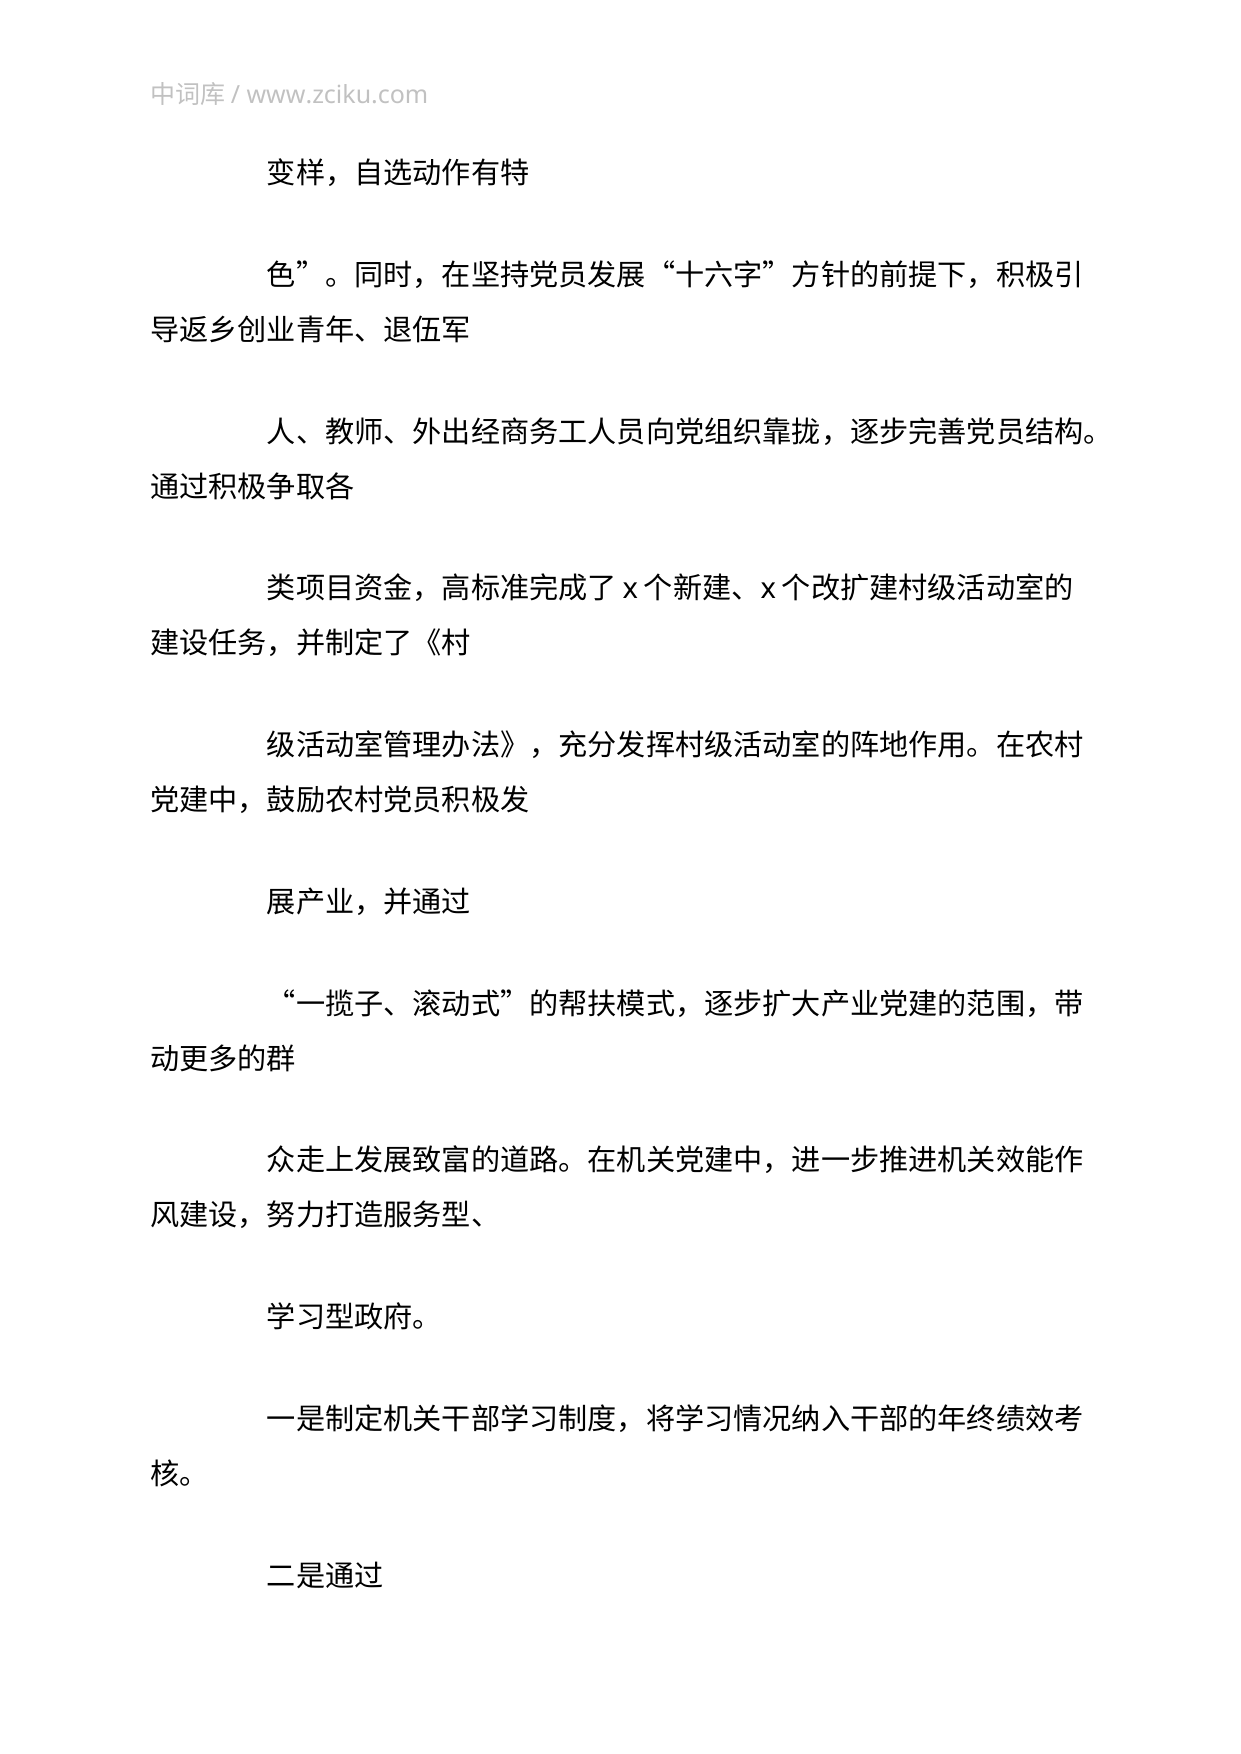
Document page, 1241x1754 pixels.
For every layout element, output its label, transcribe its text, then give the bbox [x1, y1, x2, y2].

text 一是制定机关干部学习制度，将学习情况纳入干部的年终绩效考核。 [150, 1395, 1090, 1493]
text 级活动室管理办法》，充分发挥村级活动室的阵地作用。在农村党建中，鼓励农村党员积极发 [150, 722, 1090, 819]
text 人、教师、外出经商务工人员向党组织靠拢，逐步完善党员结构。通过积极争取各 [150, 408, 1090, 506]
text 众走上发展致富的道路。在机关党建中，进一步推进机关效能作风建设，努力打造服务型、 [150, 1137, 1090, 1234]
text 二是通过 [150, 1552, 1090, 1594]
text 展产业，并通过 [150, 878, 1090, 921]
text “一揽子、滚动式”的帮扶模式，逐步扩大产业党建的范围，带动更多的群 [150, 980, 1090, 1077]
text 类项目资金，高标准完成了x个新建、x个改扩建村级活动室的建设任务，并制定了《村 [150, 565, 1090, 662]
text 变样，自选动作有特 [150, 150, 1090, 192]
text 色”。同时，在坚持党员发展“十六字”方针的前提下，积极引导返乡创业青年、退伍军 [150, 252, 1090, 349]
text 学习型政府。 [150, 1294, 1090, 1336]
